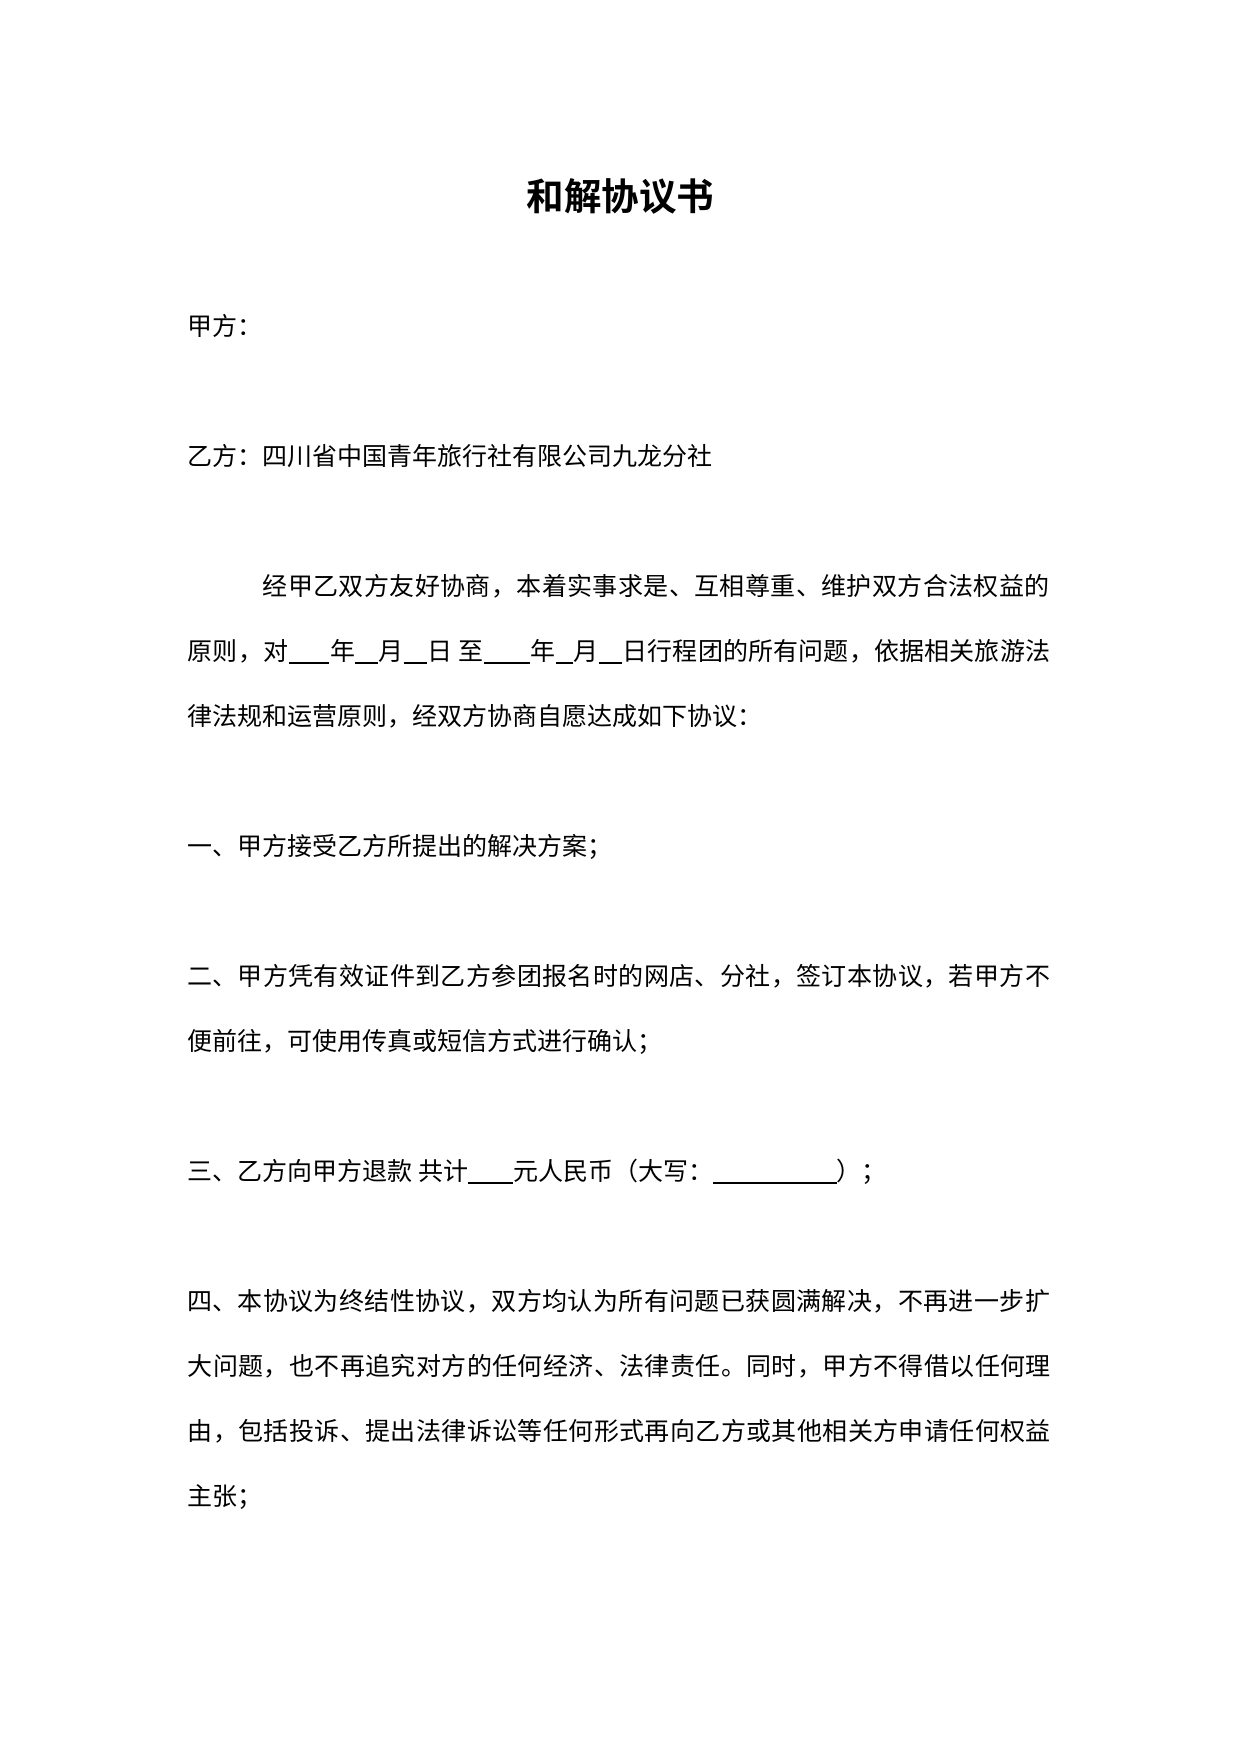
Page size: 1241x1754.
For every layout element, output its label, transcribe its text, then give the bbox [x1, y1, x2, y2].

text 和解协议书 [187, 162, 1053, 227]
list 本协议为终结性协议，双方均认为所有问题已获圆满解决，不再进一步扩大问题，也不再追究对方的任何经济、法律责任。同时，甲方不得借以任何理由，包括投诉、提出法律诉讼等任何形式再向乙方或其他相关方申请任何权益主张； [187, 1267, 1053, 1527]
list 甲方凭有效证件到乙方参团报名时的网店、分社，签订本协议，若甲方不便前往，可使用传真或短信方式进行确认； [187, 942, 1053, 1072]
text 经甲乙双方友好协商，本着实事求是、互相尊重、维护双方合法权益的原则，对 年 月 日 至 年 月 日行程团的所有问题，依据相关旅游法律法规和运营原则，经双方协商自愿达成如下协议： [187, 552, 1053, 747]
list 甲方接受乙方所提出的解决方案； [187, 812, 1053, 877]
text 乙方：四川省中国青年旅行社有限公司九龙分社 [187, 422, 1053, 487]
text 甲方： [187, 292, 1053, 357]
list 乙方向甲方退款 共计 元人民币（大写： ）； [187, 1137, 1053, 1202]
